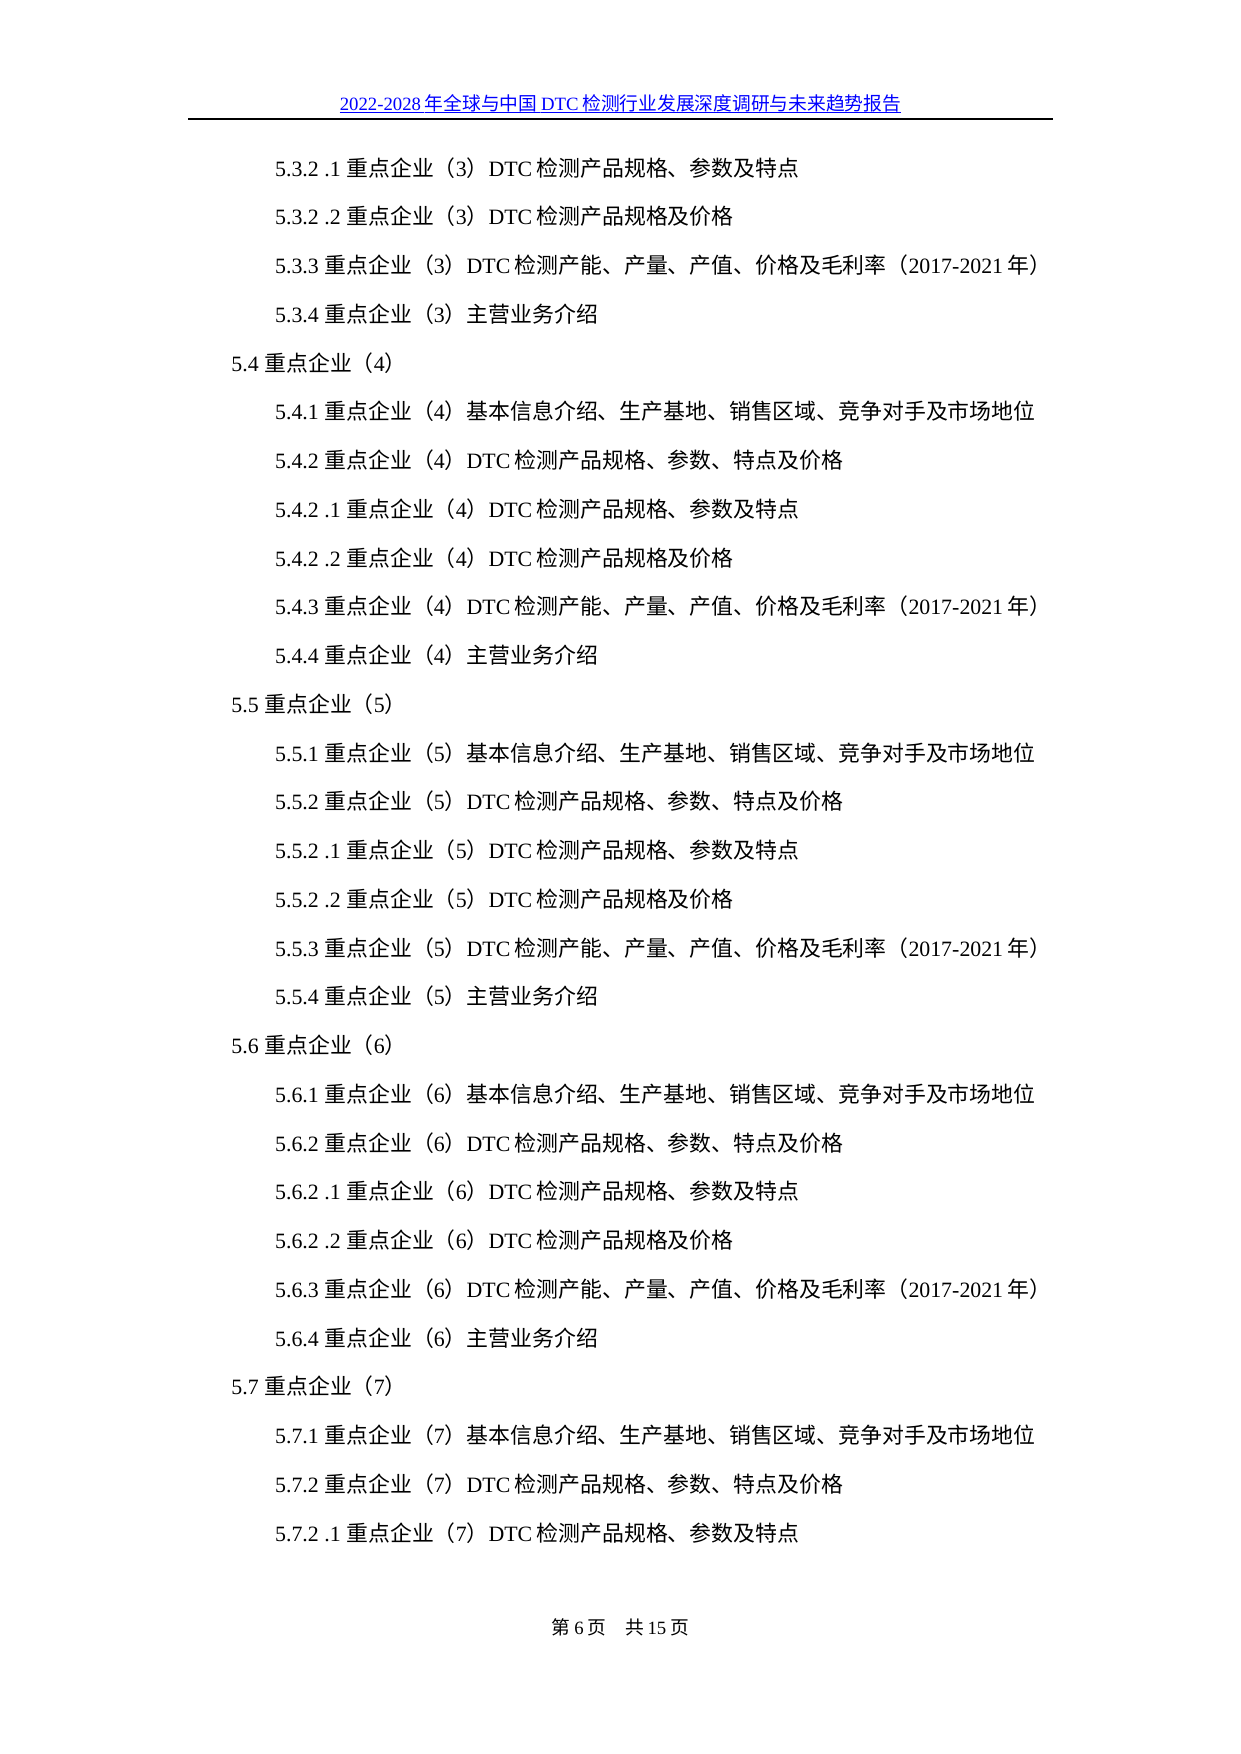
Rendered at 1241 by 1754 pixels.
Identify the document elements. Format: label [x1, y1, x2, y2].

text [187, 150, 1053, 1548]
